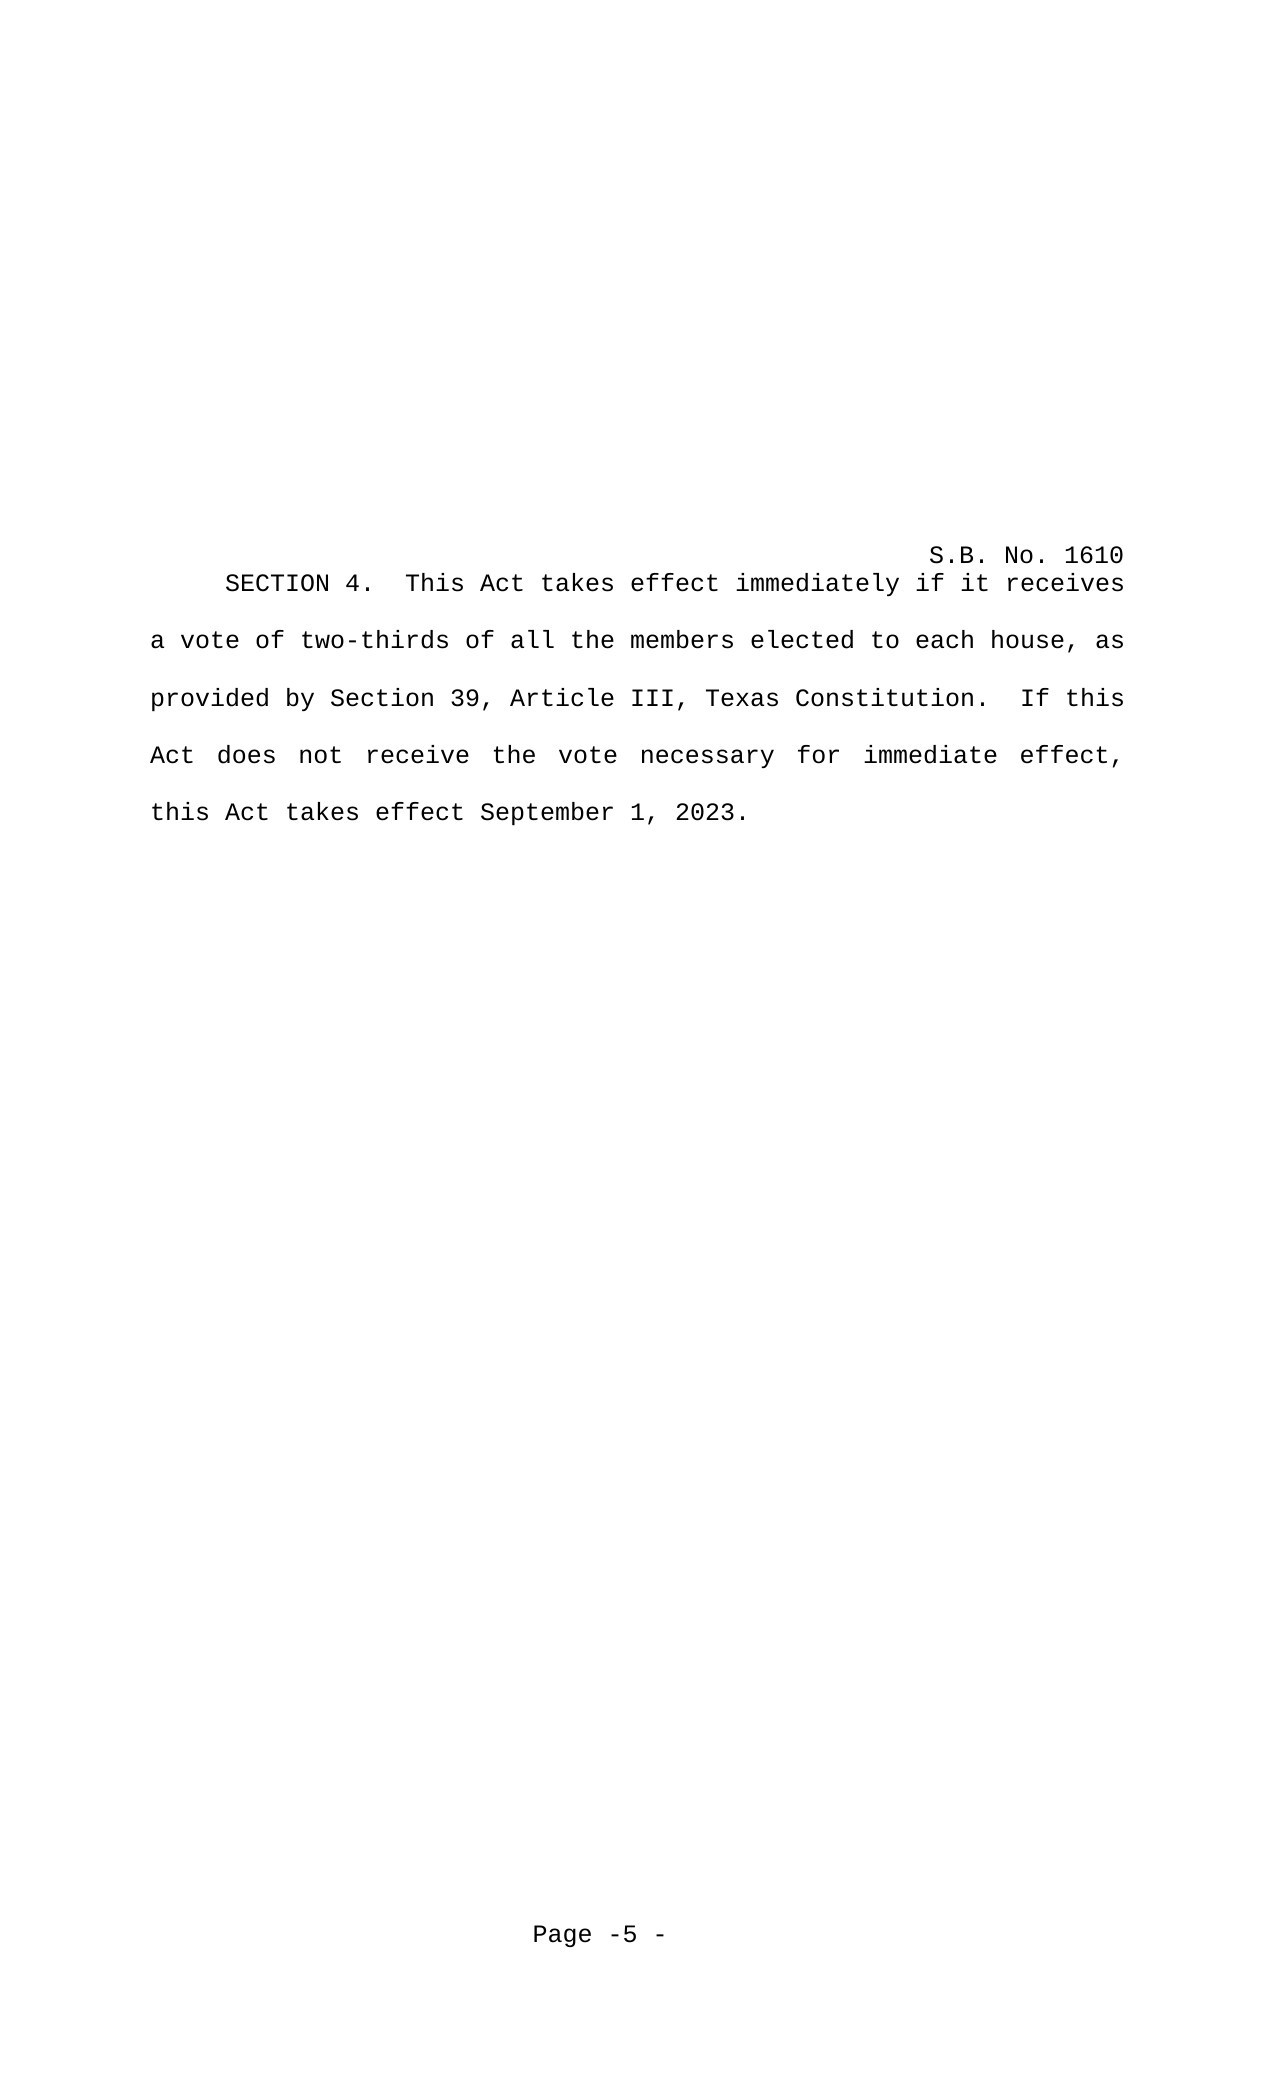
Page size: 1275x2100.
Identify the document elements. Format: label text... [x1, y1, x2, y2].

text SECTION 4. This Act takes effect immediately if it receives a vote of two-thirds of all the members elected to each house, as provided by Section 39, Article III, Texas Constitution. If this Act does not receive the vote necessary for immediate effect, this Act takes effect September 1, 2023. [150, 571, 1125, 828]
